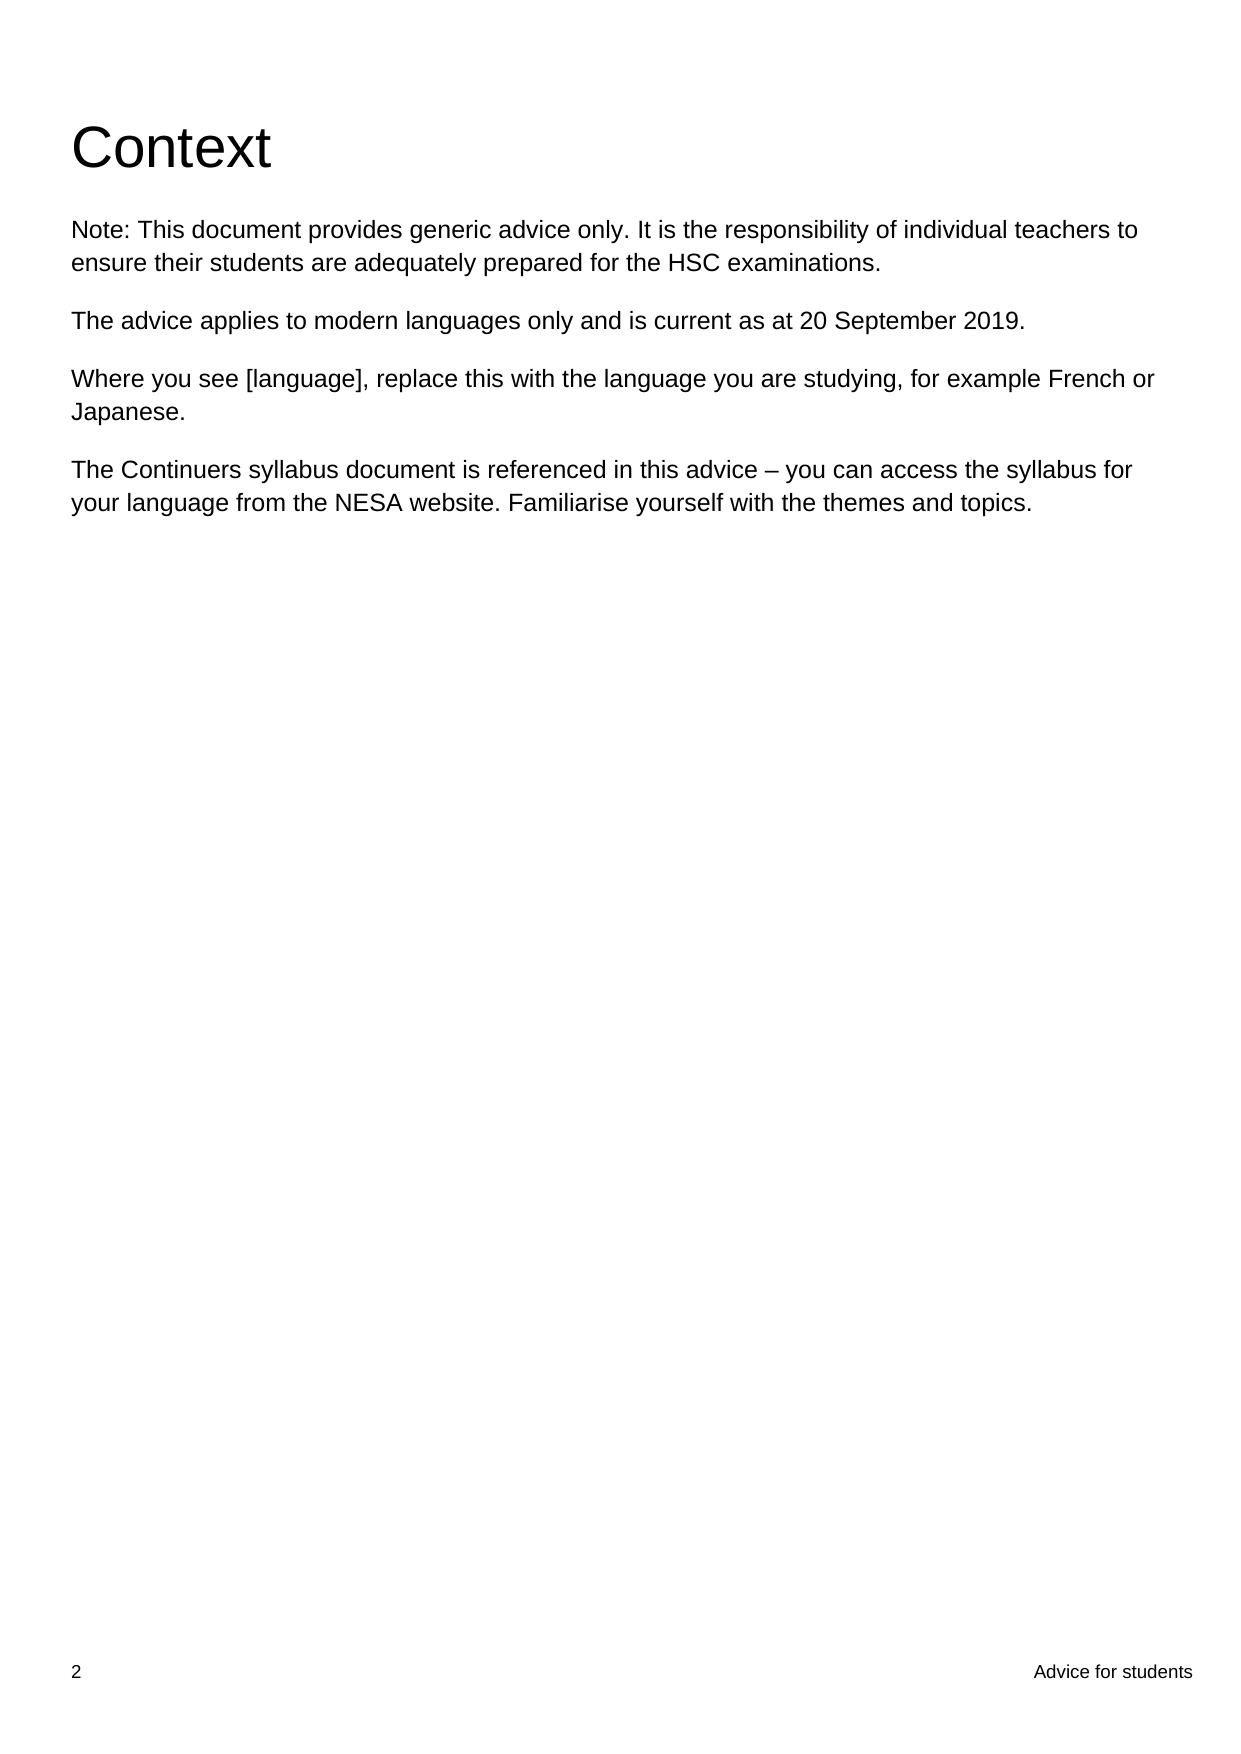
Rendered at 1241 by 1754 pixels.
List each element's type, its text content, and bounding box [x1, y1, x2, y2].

text Where you see [language], replace this with the language you are studying, for example French or Japanese. [71, 364, 1169, 426]
text The advice applies to modern languages only and is current as at 20 September 2019. [71, 306, 1169, 335]
text Note: This document provides generic advice only. It is the responsibility of individual teachers to ensure their students are adequately prepared for the HSC examinations. [71, 215, 1169, 277]
subtitle Context [71, 113, 1169, 180]
text The Continuers syllabus document is referenced in this advice – you can access the syllabus for your language from the NESA website. Familiarise yourself with the themes and topics. [71, 455, 1169, 517]
